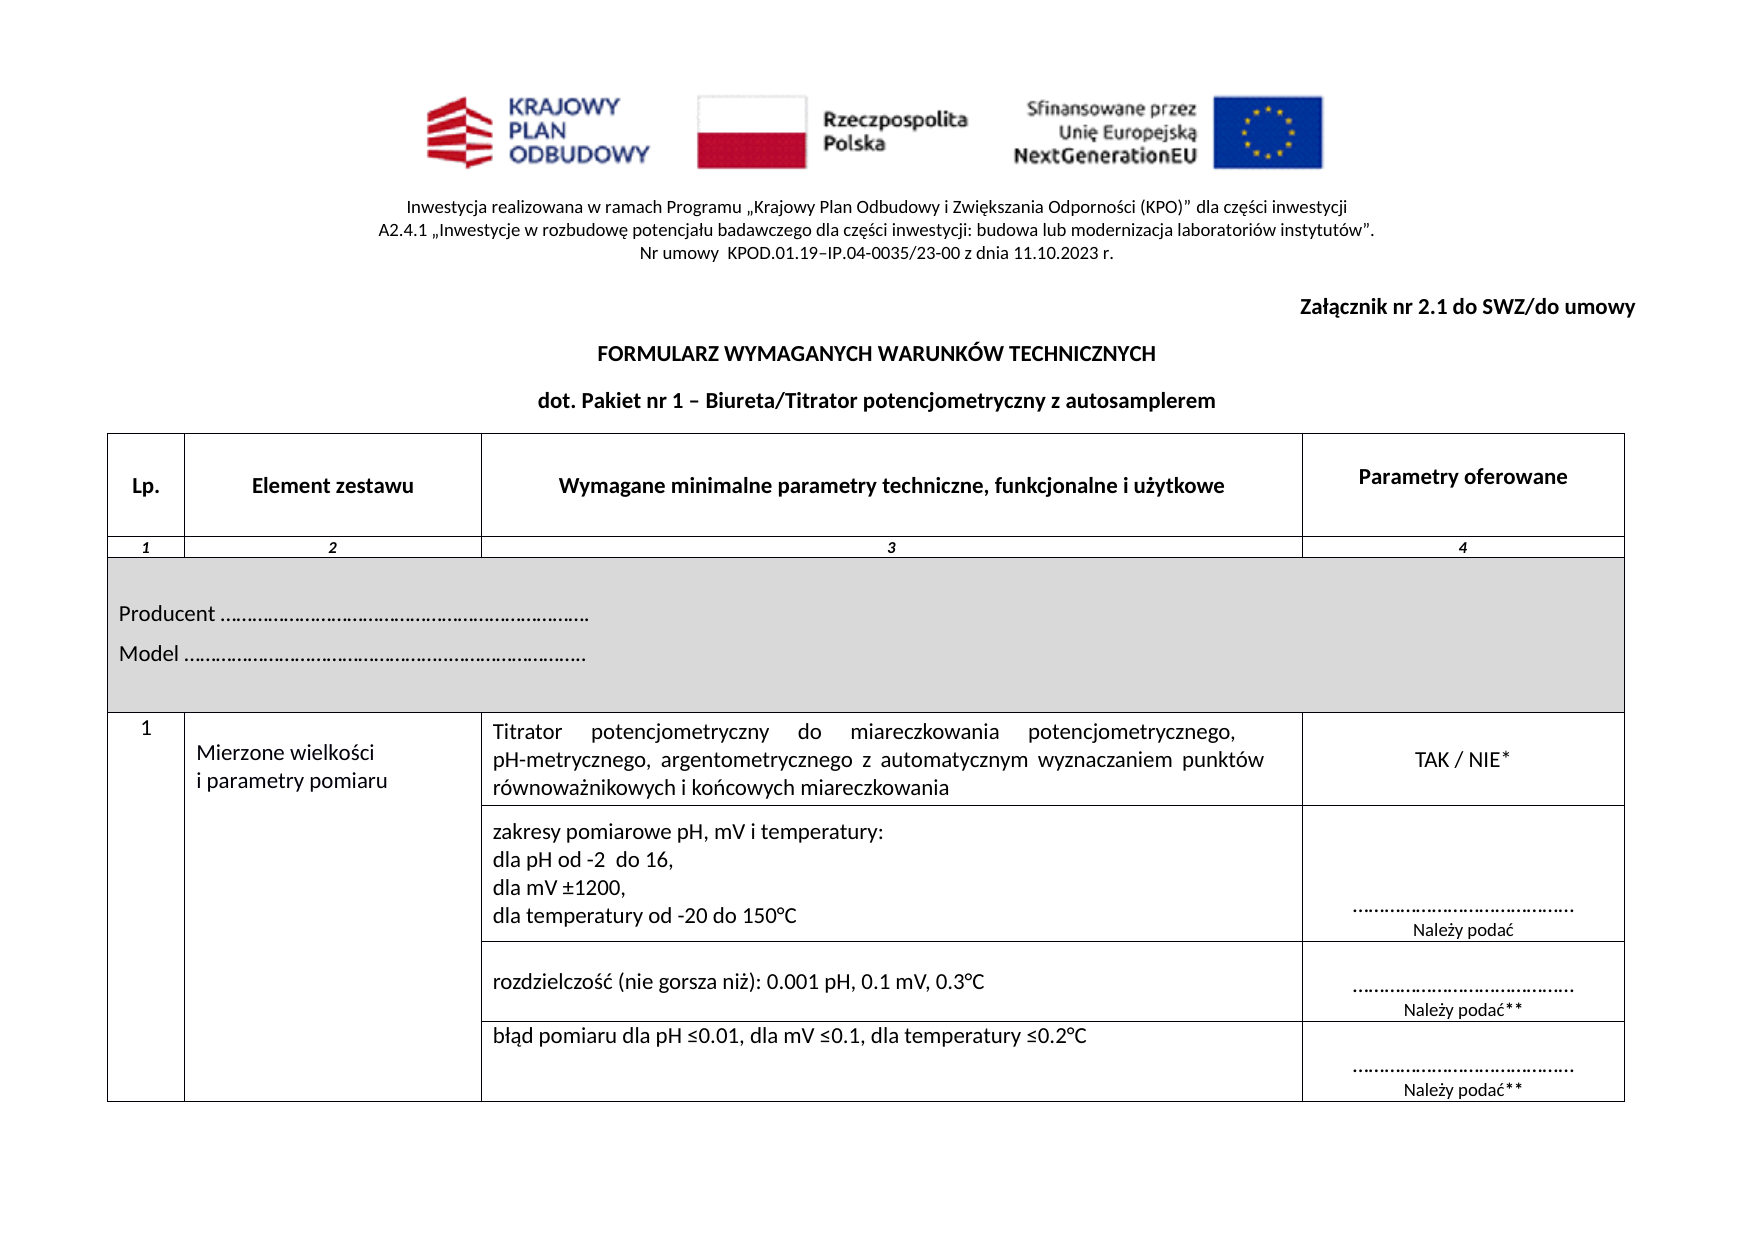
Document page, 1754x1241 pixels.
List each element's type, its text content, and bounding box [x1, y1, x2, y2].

table_cell 1 [108, 713, 184, 1101]
table_cell …………………………………… Należy podać** [1303, 942, 1624, 1021]
table_header Wymagane minimalne parametry techniczne, funkcjonalne i użytkowe [482, 434, 1302, 536]
table_cell Producent ……………………………………………………………. Model …………………………………………..…………………….. [108, 558, 1624, 712]
table_cell TAK / NIE* [1303, 713, 1624, 804]
picture [404, 73, 1350, 196]
table_cell Mierzone wielkości i parametry pomiaru [185, 713, 481, 1101]
table_cell 4 [1303, 537, 1624, 557]
table_header Parametry oferowane [1303, 434, 1624, 536]
table_cell …………………………………… Należy podać [1303, 806, 1624, 941]
table_cell 1 [108, 537, 184, 557]
table_cell błąd pomiaru dla pH ≤0.01, dla mV ≤0.1, dla temperatury ≤0.2°C [482, 1022, 1302, 1101]
table_cell zakresy pomiarowe pH, mV i temperatury: dla pH od -2 do 16, dla mV ±1200, dla temperatury od -20 do 150°C [482, 806, 1302, 941]
table_cell Titrator potencjometryczny do miareczkowania potencjometrycznego, pH-metrycznego, argentometrycznego z automatycznym wyznaczaniem punktów równoważnikowych i końcowych miareczkowania [482, 713, 1302, 804]
table_header Element zestawu [185, 434, 481, 536]
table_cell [1303, 1022, 1624, 1101]
table_header Lp. [108, 434, 184, 536]
table_cell rozdzielczość (nie gorsza niż): 0.001 pH, 0.1 mV, 0.3°C [482, 942, 1302, 1021]
text Załącznik nr 2.1 do SWZ/do umowy [118, 292, 1636, 320]
table_cell 3 [482, 537, 1302, 557]
text FORMULARZ WYMAGANYCH WARUNKÓW TECHNICZNYCH [118, 339, 1636, 367]
text dot. Pakiet nr 1 – Biureta/Titrator potencjometryczny z autosamplerem [118, 386, 1636, 414]
table_cell 2 [185, 537, 481, 557]
